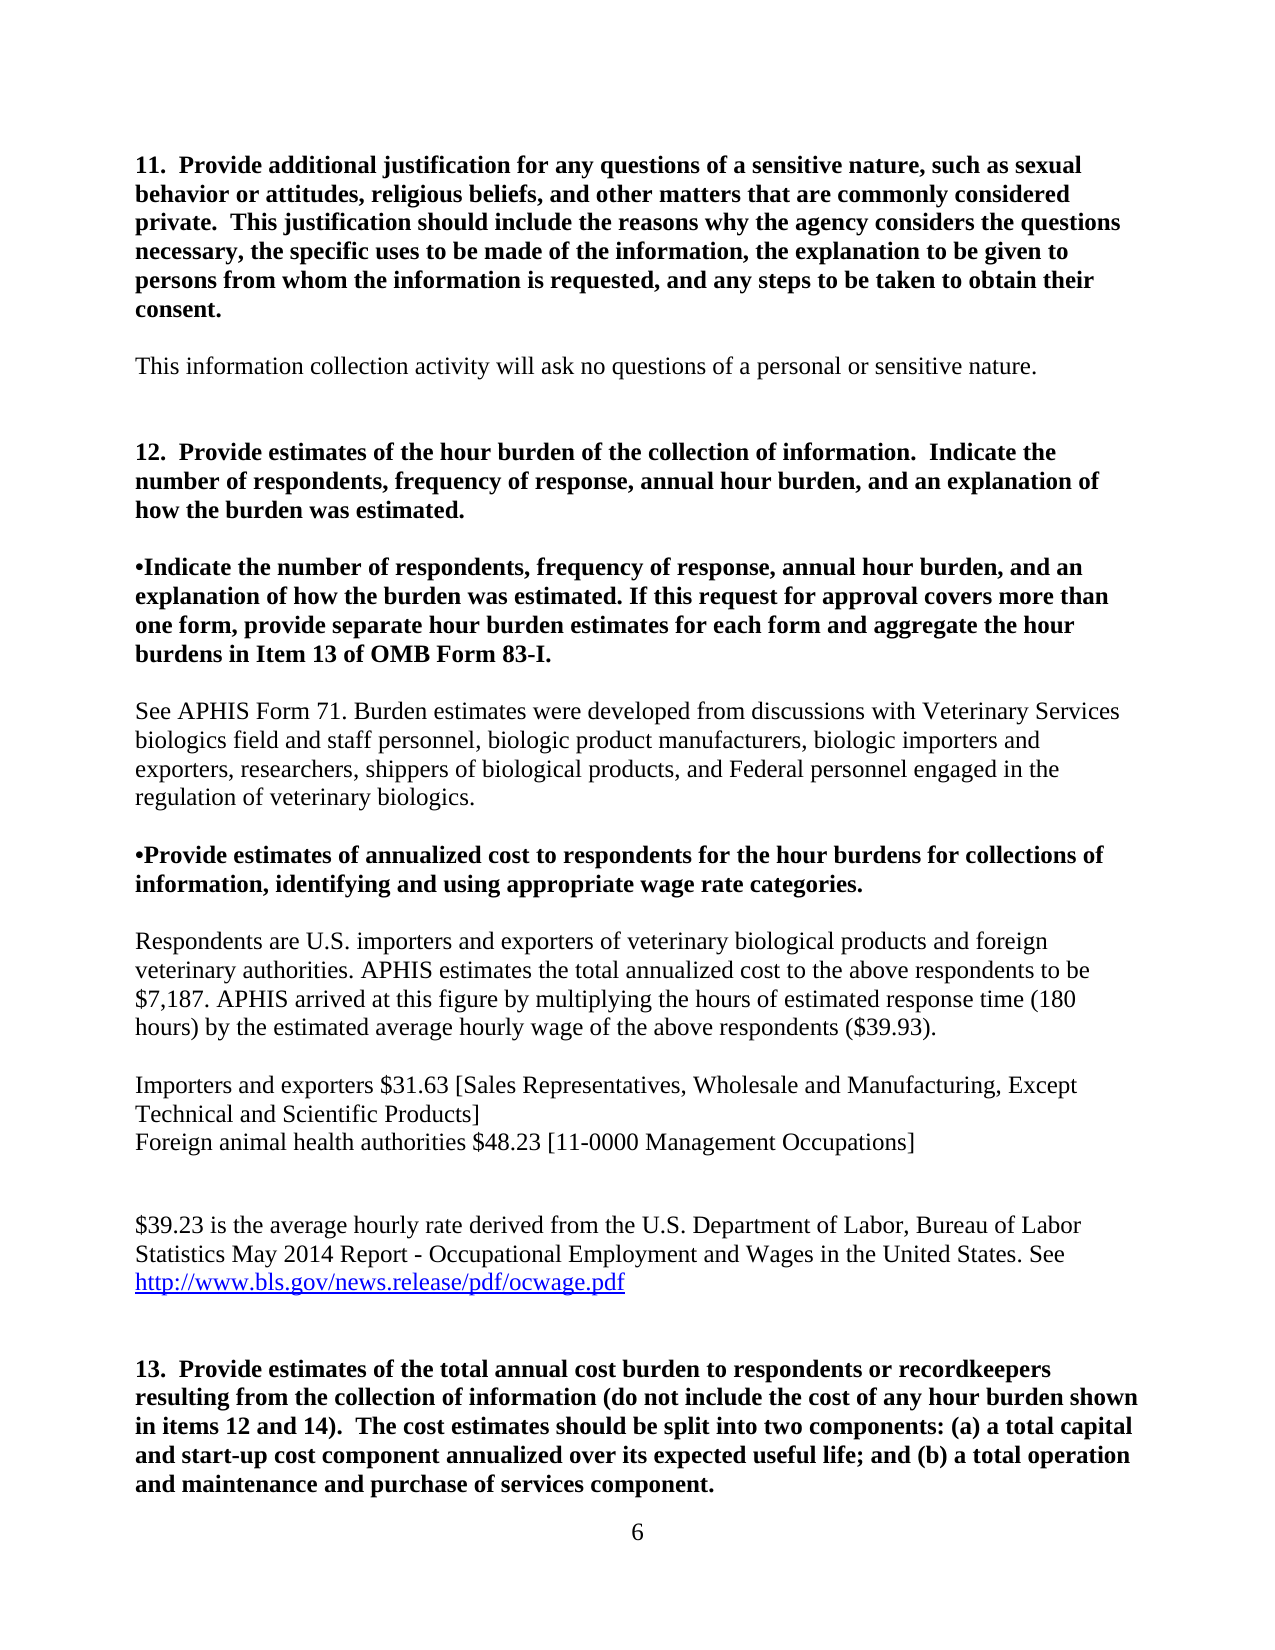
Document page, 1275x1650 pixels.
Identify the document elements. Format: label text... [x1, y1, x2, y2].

text 12. Provide estimates of the hour burden of the collection of information. Indicate the number of respondents, frequency of response, annual hour burden, and an explanation of how the burden was estimated. [135, 437, 1140, 524]
text See APHIS Form 71. Burden estimates were developed from discussions with Veterinary Services biologics field and staff personnel, biologic product manufacturers, biologic importers and exporters, researchers, shippers of biological products, and Federal personnel engaged in the regulation of veterinary biologics. [135, 696, 1140, 811]
text $39.23 is the average hourly rate derived from the U.S. Department of Labor, Bureau of Labor Statistics May 2014 Report - Occupational Employment and Wages in the United States. See http://www.bls.gov/news.release/pdf/ocwage.pdf [135, 1210, 1140, 1296]
text Respondents are U.S. importers and exporters of veterinary biological products and foreign veterinary authorities. APHIS estimates the total annualized cost to the above respondents to be $7,187. APHIS arrived at this figure by multiplying the hours of estimated response time (180 hours) by the estimated average hourly wage of the above respondents ($39.93). [135, 926, 1140, 1041]
text 11. Provide additional justification for any questions of a sensitive nature, such as sexual behavior or attitudes, religious beliefs, and other matters that are commonly considered private. This justification should include the reasons why the agency considers the questions necessary, the specific uses to be made of the information, the explanation to be given to persons from whom the information is requested, and any steps to be taken to obtain their consent. [135, 150, 1140, 322]
text Importers and exporters $31.63 [Sales Representatives, Wholesale and Manufacturing, Except Technical and Scientific Products] [135, 1070, 1140, 1127]
text •Provide estimates of annualized cost to respondents for the hour burdens for collections of information, identifying and using appropriate wage rate categories. [135, 840, 1140, 897]
text This information collection activity will ask no questions of a personal or sensitive nature. [135, 351, 1140, 380]
text 13. Provide estimates of the total annual cost burden to respondents or recordkeepers resulting from the collection of information (do not include the cost of any hour burden shown in items 12 and 14). The cost estimates should be split into two components: (a) a total capital and start-up cost component annualized over its expected useful life; and (b) a total operation and maintenance and purchase of services component. [135, 1354, 1140, 1497]
text Foreign animal health authorities $48.23 [11-0000 Management Occupations] [135, 1127, 1140, 1156]
text •Indicate the number of respondents, frequency of response, annual hour burden, and an explanation of how the burden was estimated. If this request for approval covers more than one form, provide separate hour burden estimates for each form and aggregate the hour burdens in Item 13 of OMB Form 83-I. [135, 552, 1140, 667]
